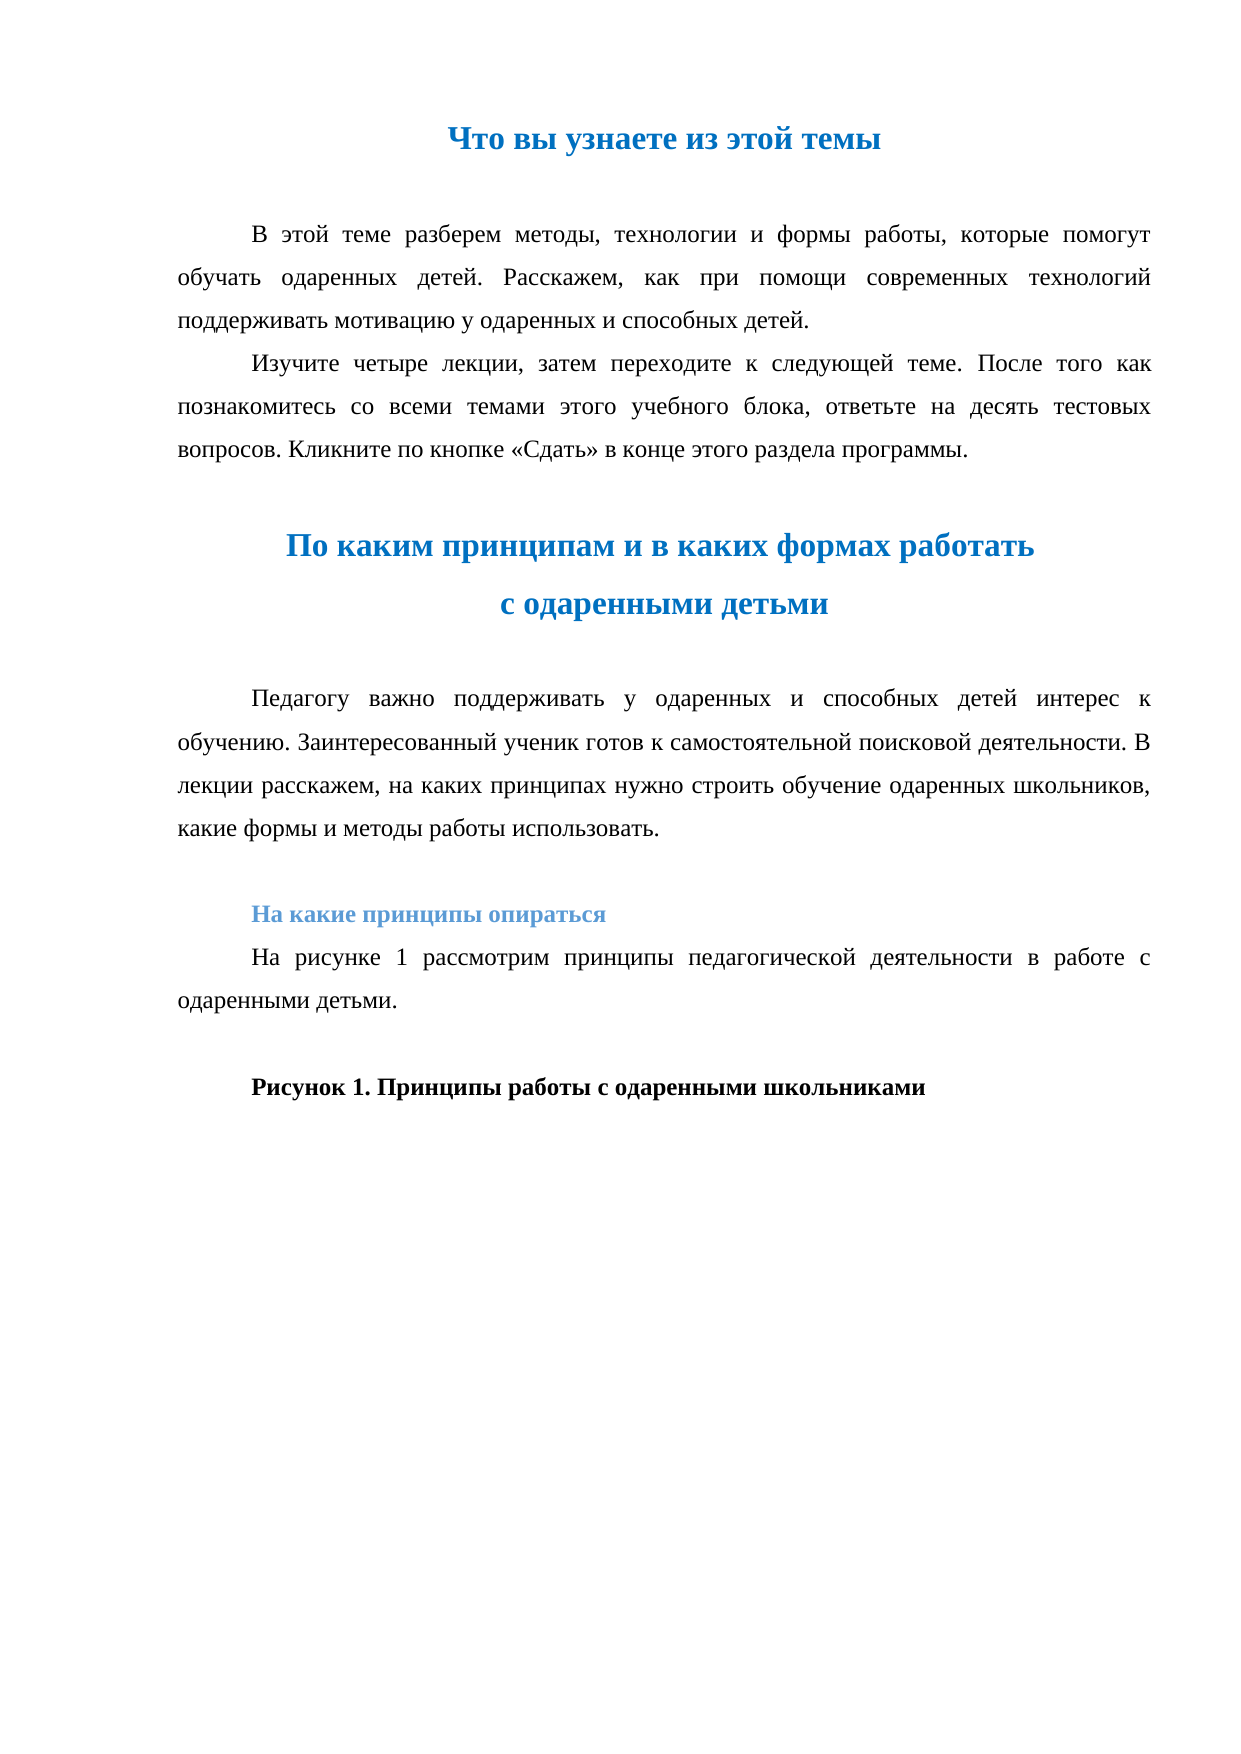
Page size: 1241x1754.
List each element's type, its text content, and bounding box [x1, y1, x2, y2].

text На рисунке 1 рассмотрим принципы педагогической деятельности в работе с одаренными детьми. [177, 942, 1152, 1014]
text Педагогу важно поддерживать у одаренных и способных детей интерес к обучению. Заинтересованный ученик готов к самостоятельной поисковой деятельности. В лекции расскажем, на каких принципах нужно строить обучение одаренных школьников, какие формы и методы работы использовать. [177, 683, 1152, 842]
subtitle На какие принципы опираться [177, 899, 1152, 928]
text В этой теме разберем методы, технологии и формы работы, которые помогут обучать одаренных детей. Расскажем, как при помощи современных технологий поддерживать мотивацию у одаренных и способных детей. [177, 219, 1152, 334]
text Изучите четыре лекции, затем переходите к следующей теме. После того как познакомитесь со всеми темами этого учебного блока, ответьте на десять тестовых вопросов. Кликните по кнопке «Сдать» в конце этого раздела программы. [177, 348, 1152, 463]
text По каким принципам и в каких формах работать с одаренными детьми [177, 477, 1152, 621]
text Рисунок 1. Принципы работы с одаренными школьниками [177, 1072, 1152, 1100]
text Что вы узнаете из этой темы [177, 118, 1152, 156]
